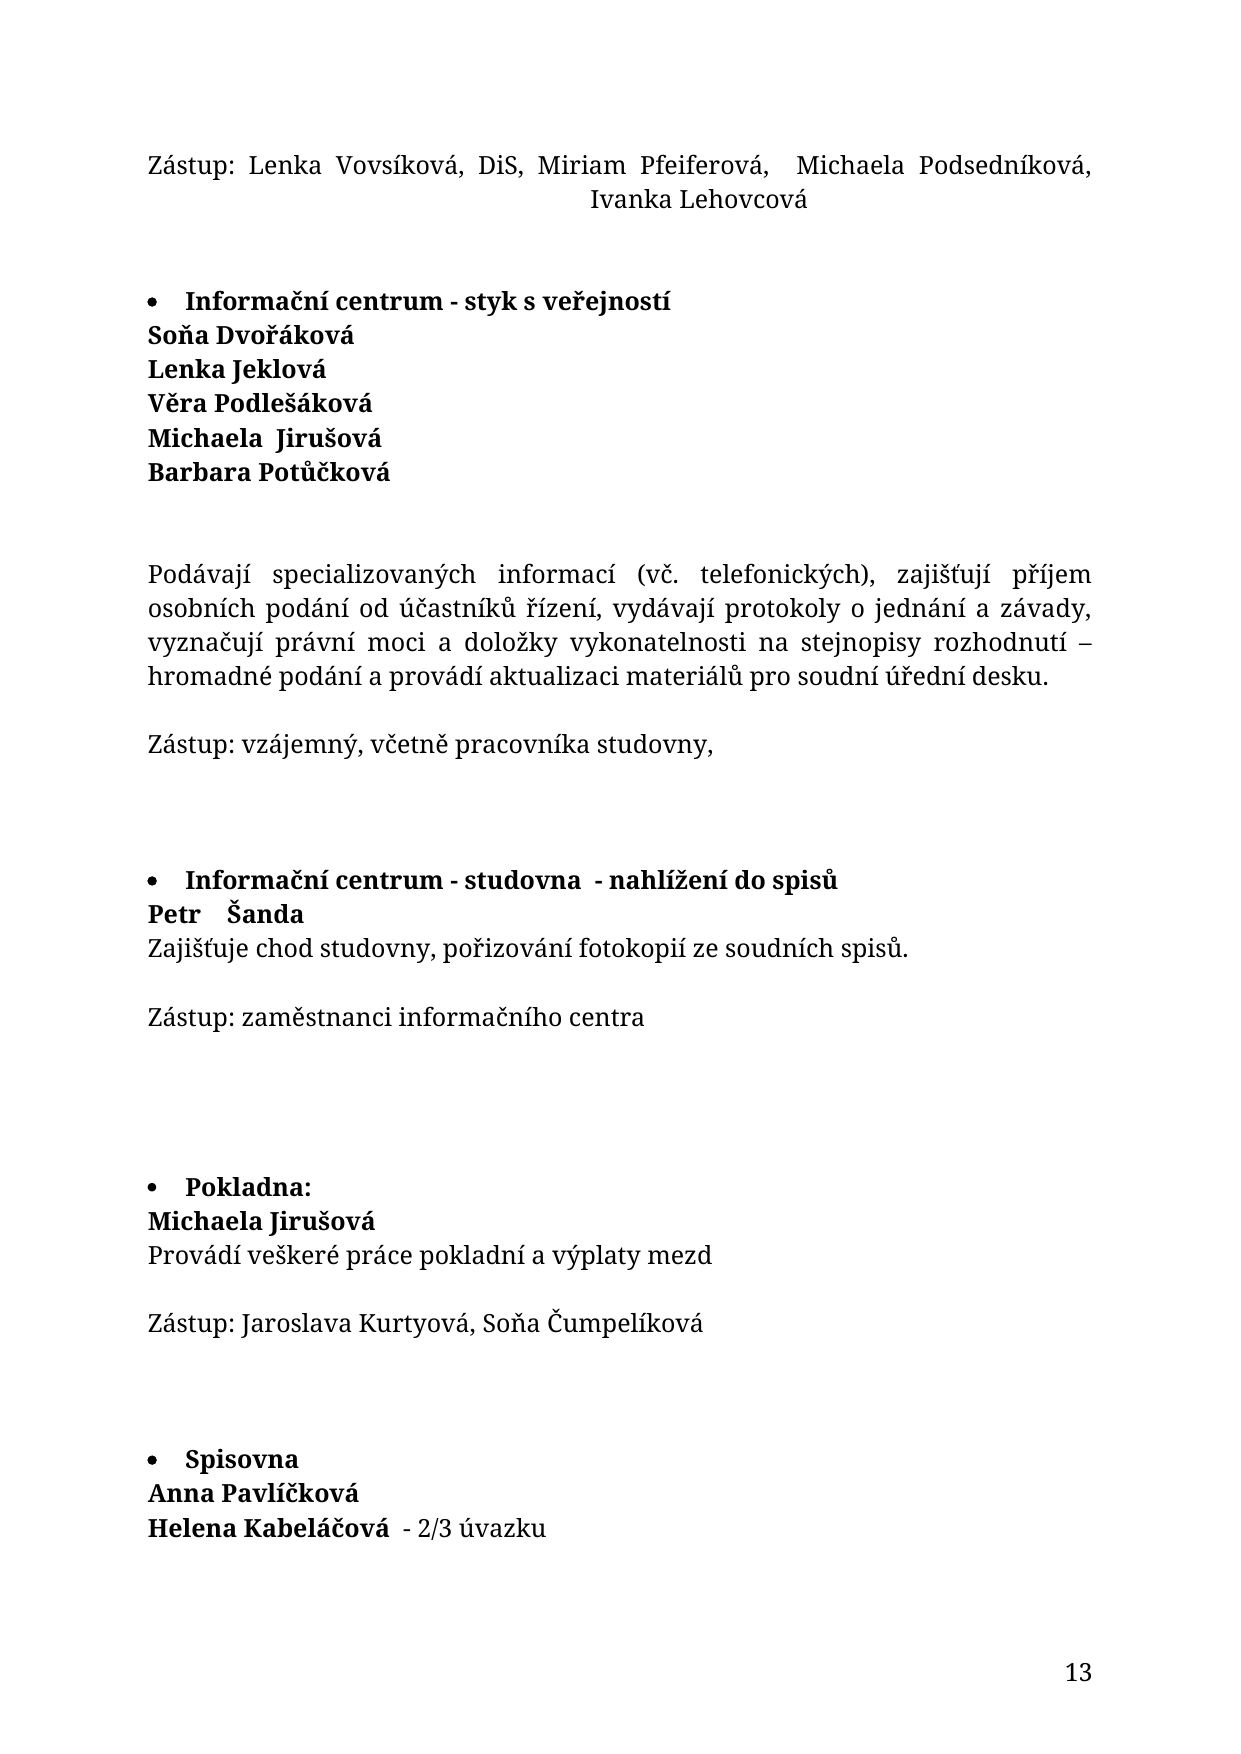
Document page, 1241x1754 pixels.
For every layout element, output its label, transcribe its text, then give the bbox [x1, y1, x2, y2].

list Spisovna [148, 1442, 1092, 1476]
text Petr Šanda [148, 897, 1092, 931]
text Lenka Jeklová [148, 352, 1092, 386]
text Věra Podlešáková [148, 386, 1092, 420]
text Zástup: Lenka Vovsíková, DiS, Miriam Pfeiferová, Michaela Podsedníková, Ivanka Lehovcová [148, 148, 1092, 216]
text Anna Pavlíčková [148, 1476, 1092, 1510]
text Zástup: zaměstnanci informačního centra [148, 999, 1092, 1033]
text Michaela Jirušová [148, 1204, 1092, 1238]
text Michaela Jirušová [148, 420, 1092, 454]
text Zástup: Jaroslava Kurtyová, Soňa Čumpelíková [148, 1306, 1092, 1340]
text Zástup: vzájemný, včetně pracovníka studovny, [148, 727, 1092, 761]
text Provádí veškeré práce pokladní a výplaty mezd [148, 1238, 1092, 1272]
list Pokladna: [148, 1169, 1092, 1204]
text Soňa Dvořáková [148, 318, 1092, 352]
text Zajišťuje chod studovny, pořizování fotokopií ze soudních spisů. [148, 931, 1092, 965]
list Informační centrum - studovna - nahlížení do spisů [148, 863, 1092, 897]
list Informační centrum - styk s veřejností [148, 284, 1092, 318]
text Barbara Potůčková [148, 454, 1092, 488]
text Helena Kabeláčová - 2/3 úvazku [148, 1510, 1092, 1544]
text Podávají specializovaných informací (vč. telefonických), zajišťují příjem osobních podání od účastníků řízení, vydávají protokoly o jednání a závady, vyznačují právní moci a doložky vykonatelnosti na stejnopisy rozhodnutí – hromadné podání a provádí aktualizaci materiálů pro soudní úřední desku. [148, 556, 1092, 693]
